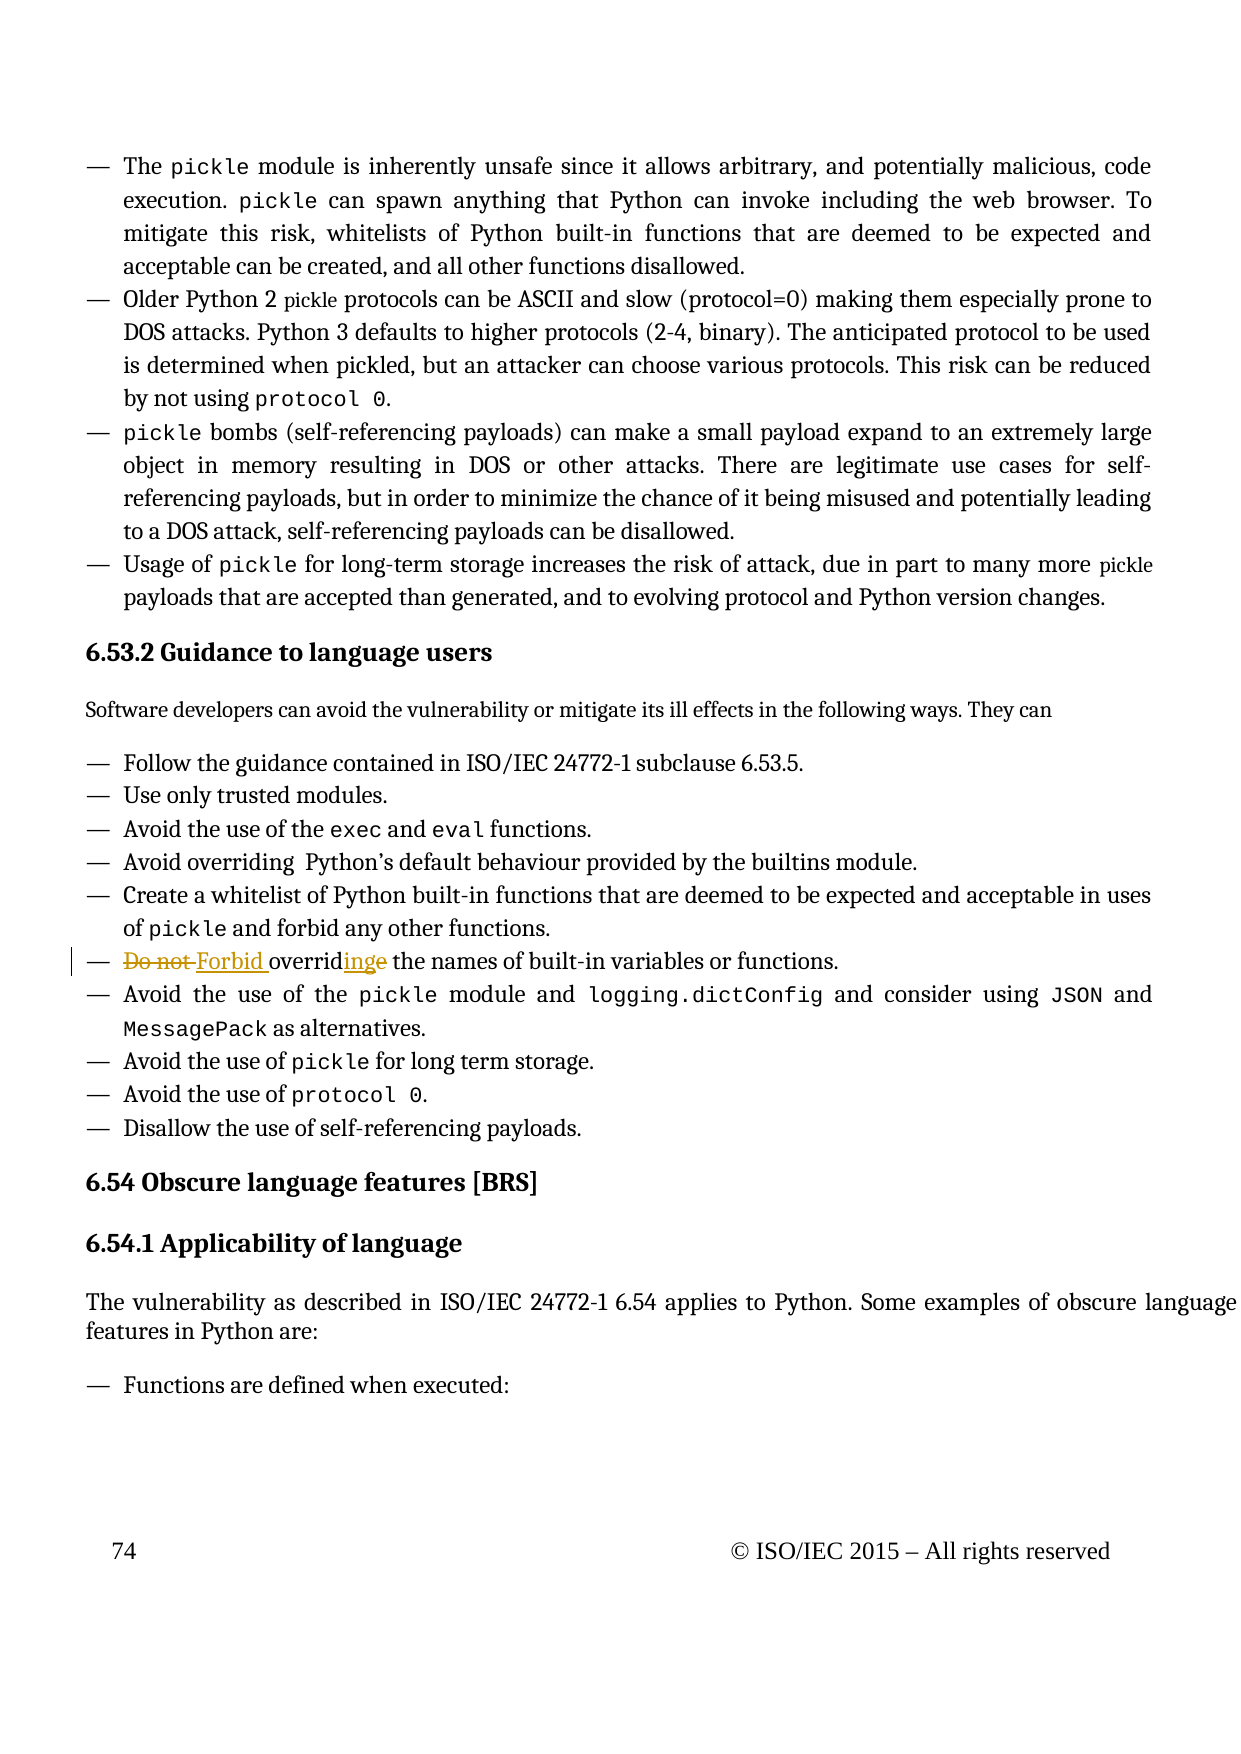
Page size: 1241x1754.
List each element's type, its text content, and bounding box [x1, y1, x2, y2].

text pickle bombs (self-referencing payloads) can make a small payload expand to an extremely large object in memory resulting in DOS or other attacks. There are legitimate use cases for self-referencing payloads, but in order to minimize the chance of it being misused and potentially leading to a DOS attack, self-referencing payloads can be disallowed. [86, 417, 1153, 546]
text Follow the guidance contained in ISO/IEC 24772-1 subclause 6.53.5. [86, 748, 1153, 777]
text Avoid the use of the pickle module and logging.dictConfig and consider using JSON and MessagePack as alternatives. [86, 980, 1153, 1043]
text Disallow the use of self-referencing payloads. [86, 1113, 1153, 1142]
text Usage of pickle for long-term storage increases the risk of attack, due in part to many more pickle payloads that are accepted than generated, and to evolving protocol and Python version changes. [86, 550, 1153, 612]
text Avoid overriding Python’s default behaviour provided by the builtins module. [86, 848, 1153, 877]
text Avoid the use of the exec and eval functions. [86, 814, 1153, 843]
text Software developers can avoid the vulnerability or mitigate its ill effects in the following ways. They can [86, 697, 1153, 723]
text The pickle module is inherently unsafe since it allows arbitrary, and potentially malicious, code execution. pickle can spawn anything that Python can invoke including the web browser. To mitigate this risk, whitelists of Python built-in functions that are deemed to be expected and acceptable can be created, and all other functions disallowed. [86, 152, 1153, 281]
text Avoid the use of pickle for long term storage. [86, 1047, 1153, 1076]
text Older Python 2 pickle protocols can be ASCII and slow (protocol=0) making them especially prone to DOS attacks. Python 3 defaults to higher protocols (2-4, binary). The anticipated protocol to be used is determined when pickled, but an attacker can choose various protocols. This risk can be reduced by not using protocol 0. [86, 285, 1153, 413]
subtitle 6.54 Obscure language features [BRS] [86, 1167, 1238, 1198]
text Avoid the use of protocol 0. [86, 1080, 1153, 1109]
text Use only trusted modules. [86, 781, 1153, 810]
text The vulnerability as described in ISO/IEC 24772-1 6.54 applies to Python. Some examples of obscure language features in Python are: [86, 1288, 1238, 1346]
text Create a whitelist of Python built-in functions that are deemed to be expected and acceptable in uses of pickle and forbid any other functions. [86, 881, 1153, 943]
subtitle 6.54.1 Applicability of language [86, 1228, 1238, 1259]
text Functions are defined when executed: [86, 1371, 1153, 1399]
text overrid the names of built-in variables or functions. [86, 947, 1153, 976]
subtitle 6.53.2 Guidance to language users [86, 637, 1238, 668]
